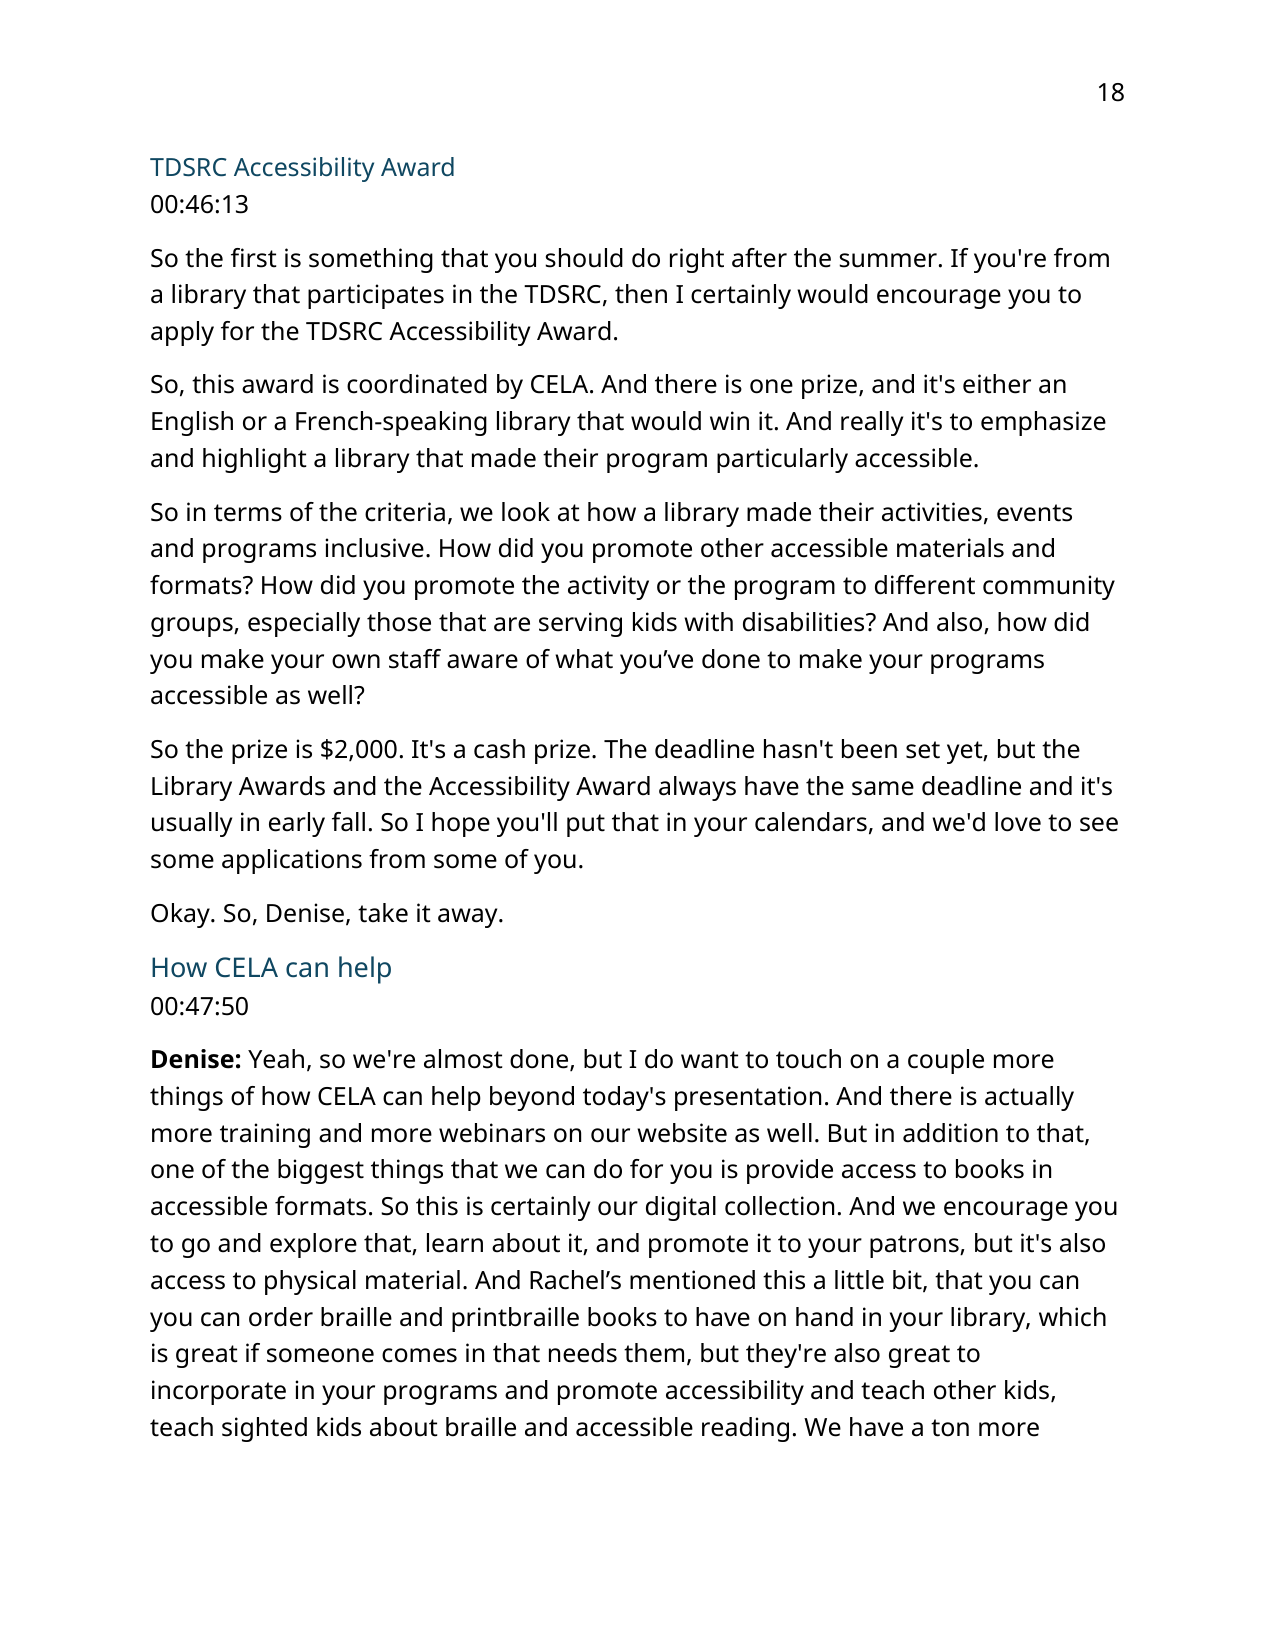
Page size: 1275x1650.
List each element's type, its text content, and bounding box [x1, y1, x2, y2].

text So, this award is coordinated by CELA. And there is one prize, and it's either an English or a French-speaking library that would win it. And really it's to emphasize and highlight a library that made their program particularly accessible. [150, 367, 1125, 475]
text 00:47:50 [150, 988, 1125, 1022]
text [150, 1042, 1125, 1444]
text So in terms of the criteria, we look at how a library made their activities, events and programs inclusive. How did you promote other accessible materials and formats? How did you promote the activity or the program to different community groups, especially those that are serving kids with disabilities? And also, how did you make your own staff aware of what you’ve done to make your programs accessible as well? [150, 494, 1125, 712]
subtitle TDSRC Accessibility Award [150, 150, 1125, 184]
subtitle How CELA can help [150, 949, 1125, 986]
text Okay. So, Denise, take it away. [150, 895, 1125, 929]
text 00:46:13 [150, 187, 1125, 221]
text So the prize is $2,000. It's a cash prize. The deadline hasn't been set yet, but the Library Awards and the Accessibility Award always have the same deadline and it's usually in early fall. So I hope you'll put that in your calendars, and we'd love to see some applications from some of you. [150, 731, 1125, 876]
text So the first is something that you should do right after the summer. If you're from a library that participates in the TDSRC, then I certainly would encourage you to apply for the TDSRC Accessibility Award. [150, 240, 1125, 348]
